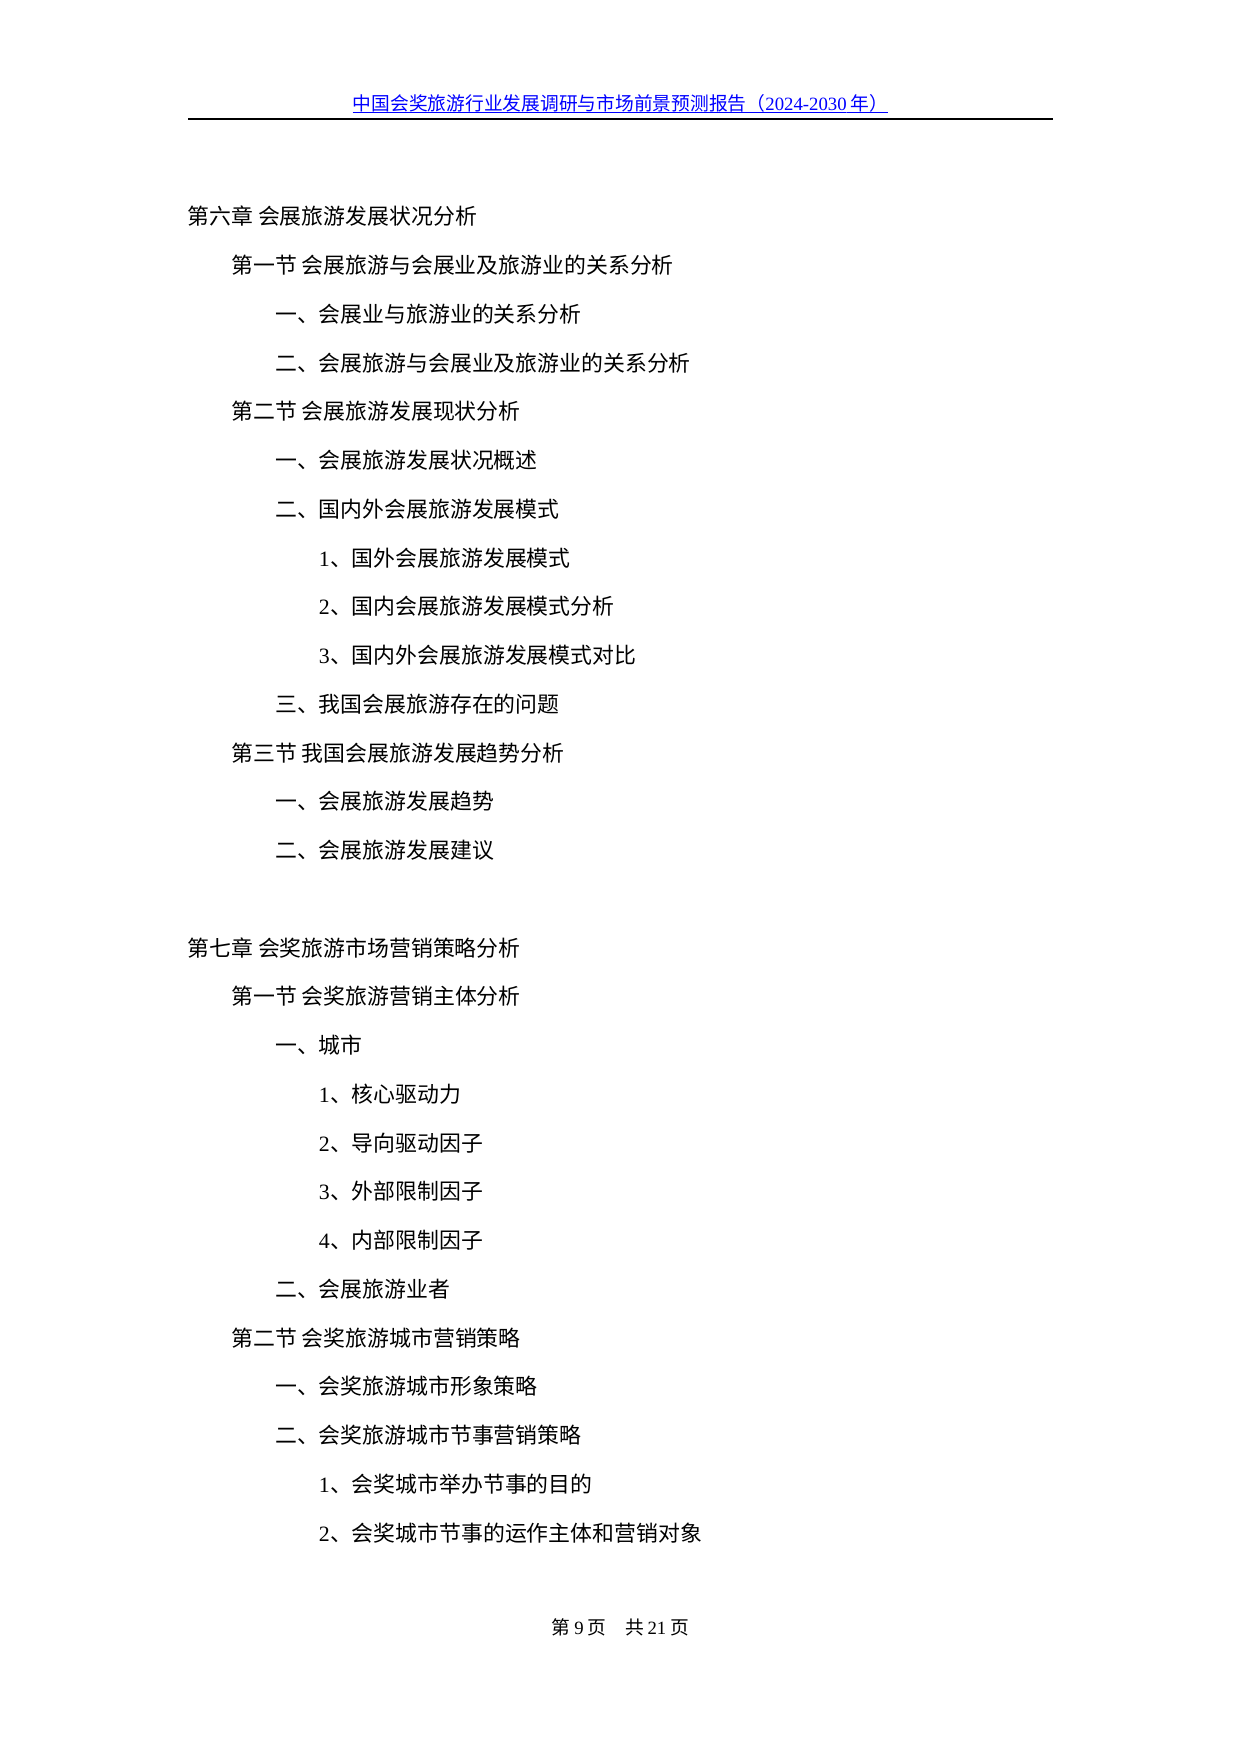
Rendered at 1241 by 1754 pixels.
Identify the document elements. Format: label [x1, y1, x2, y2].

text [187, 150, 1053, 1548]
